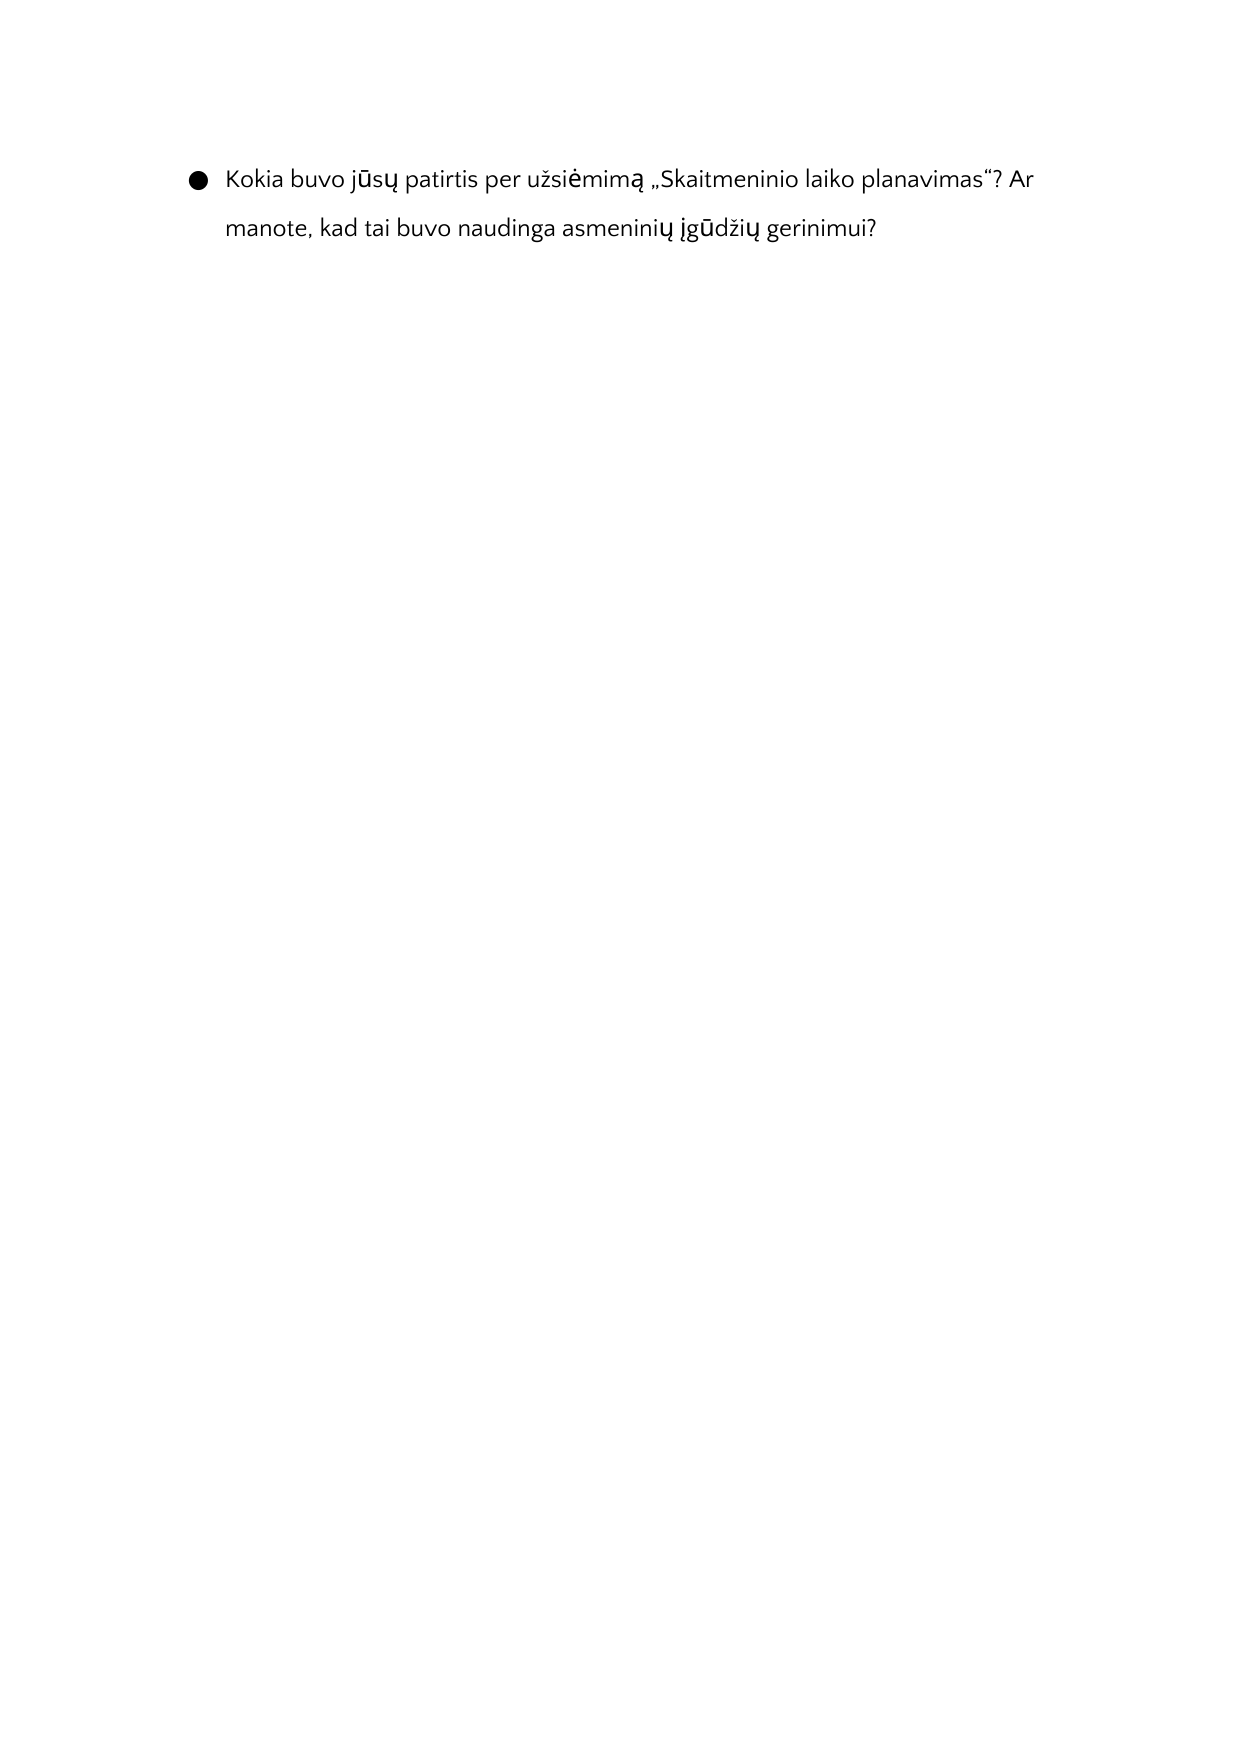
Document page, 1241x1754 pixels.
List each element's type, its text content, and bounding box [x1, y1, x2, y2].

list Kokia buvo jūsų patirtis per užsiėmimą „Skaitmeninio laiko planavimas“? Ar manote, kad tai buvo naudinga asmeninių įgūdžių gerinimui? [187, 150, 1090, 243]
